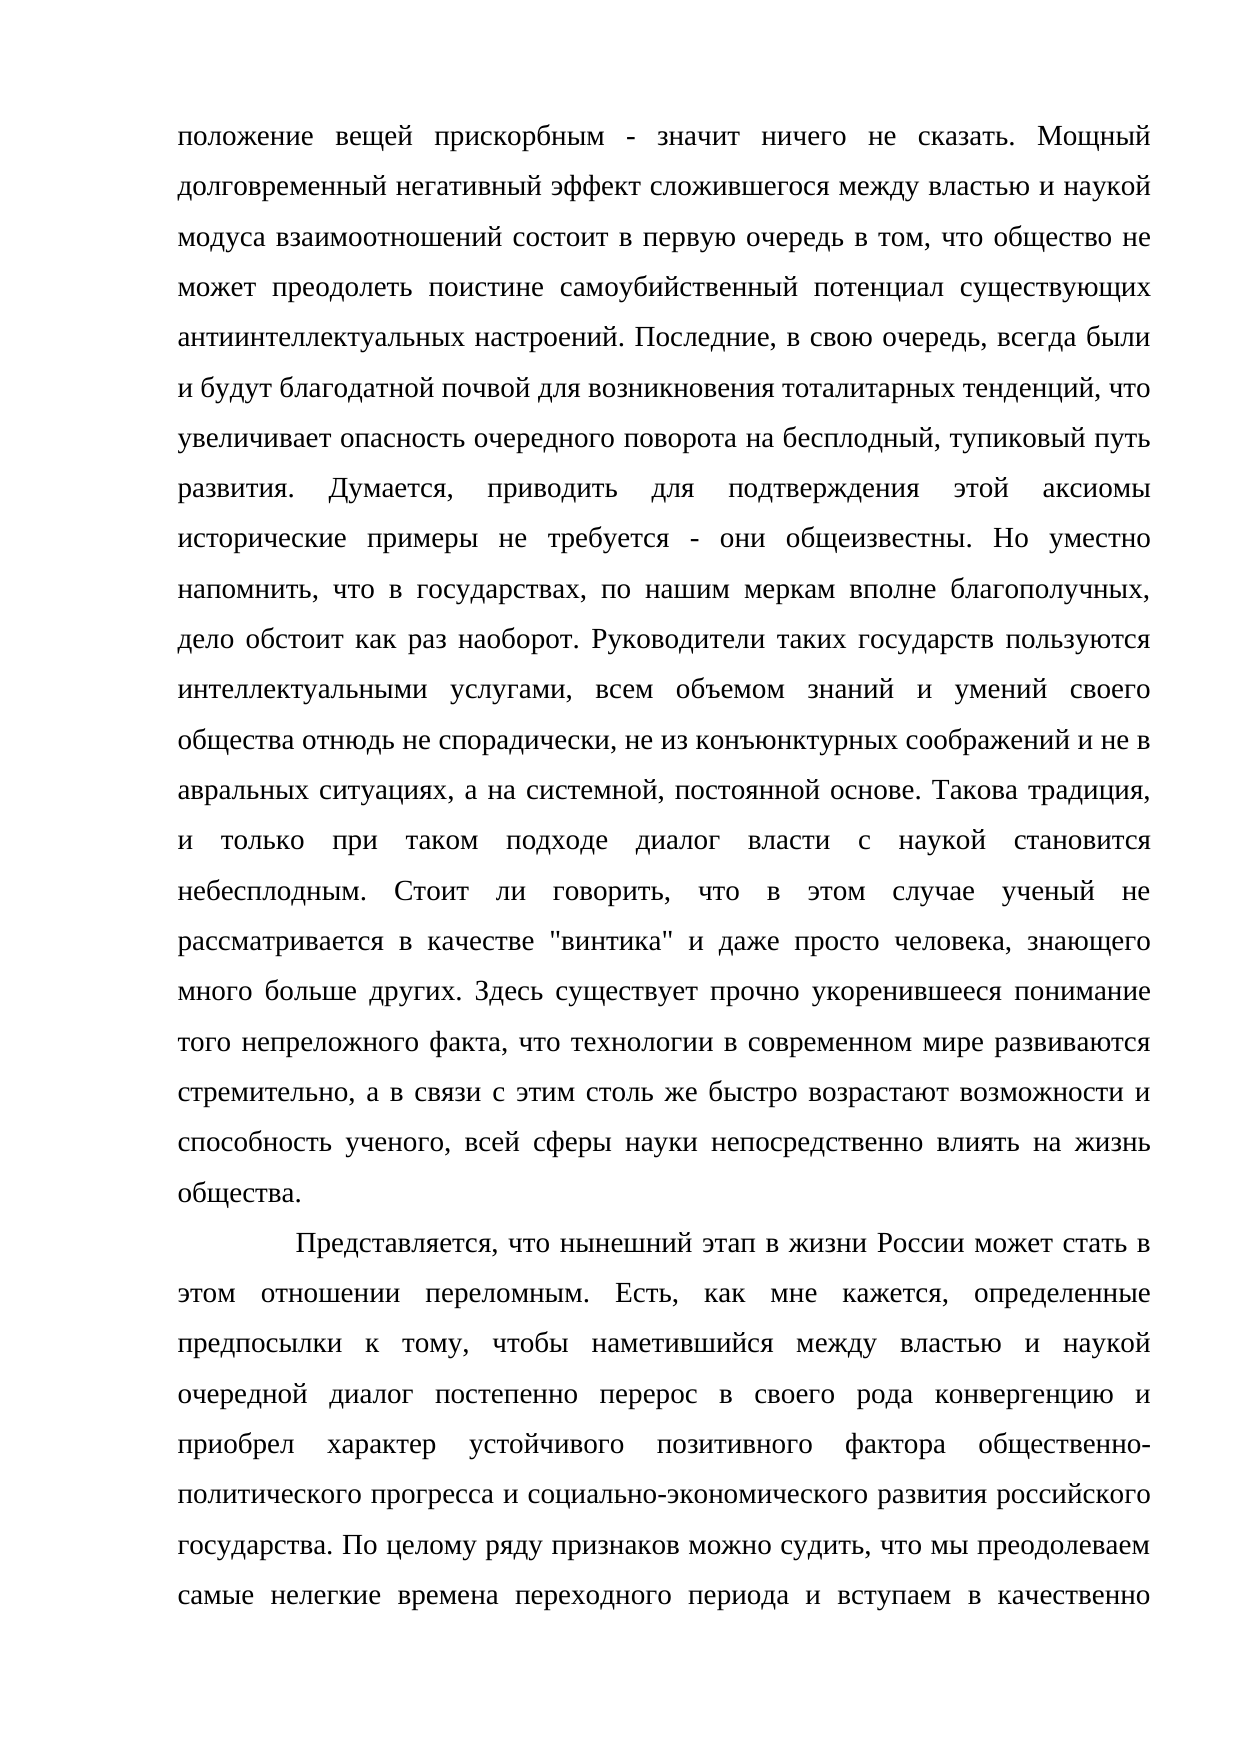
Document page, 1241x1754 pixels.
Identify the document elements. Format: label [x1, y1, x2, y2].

text [177, 1225, 1152, 1611]
text [177, 118, 1152, 1208]
